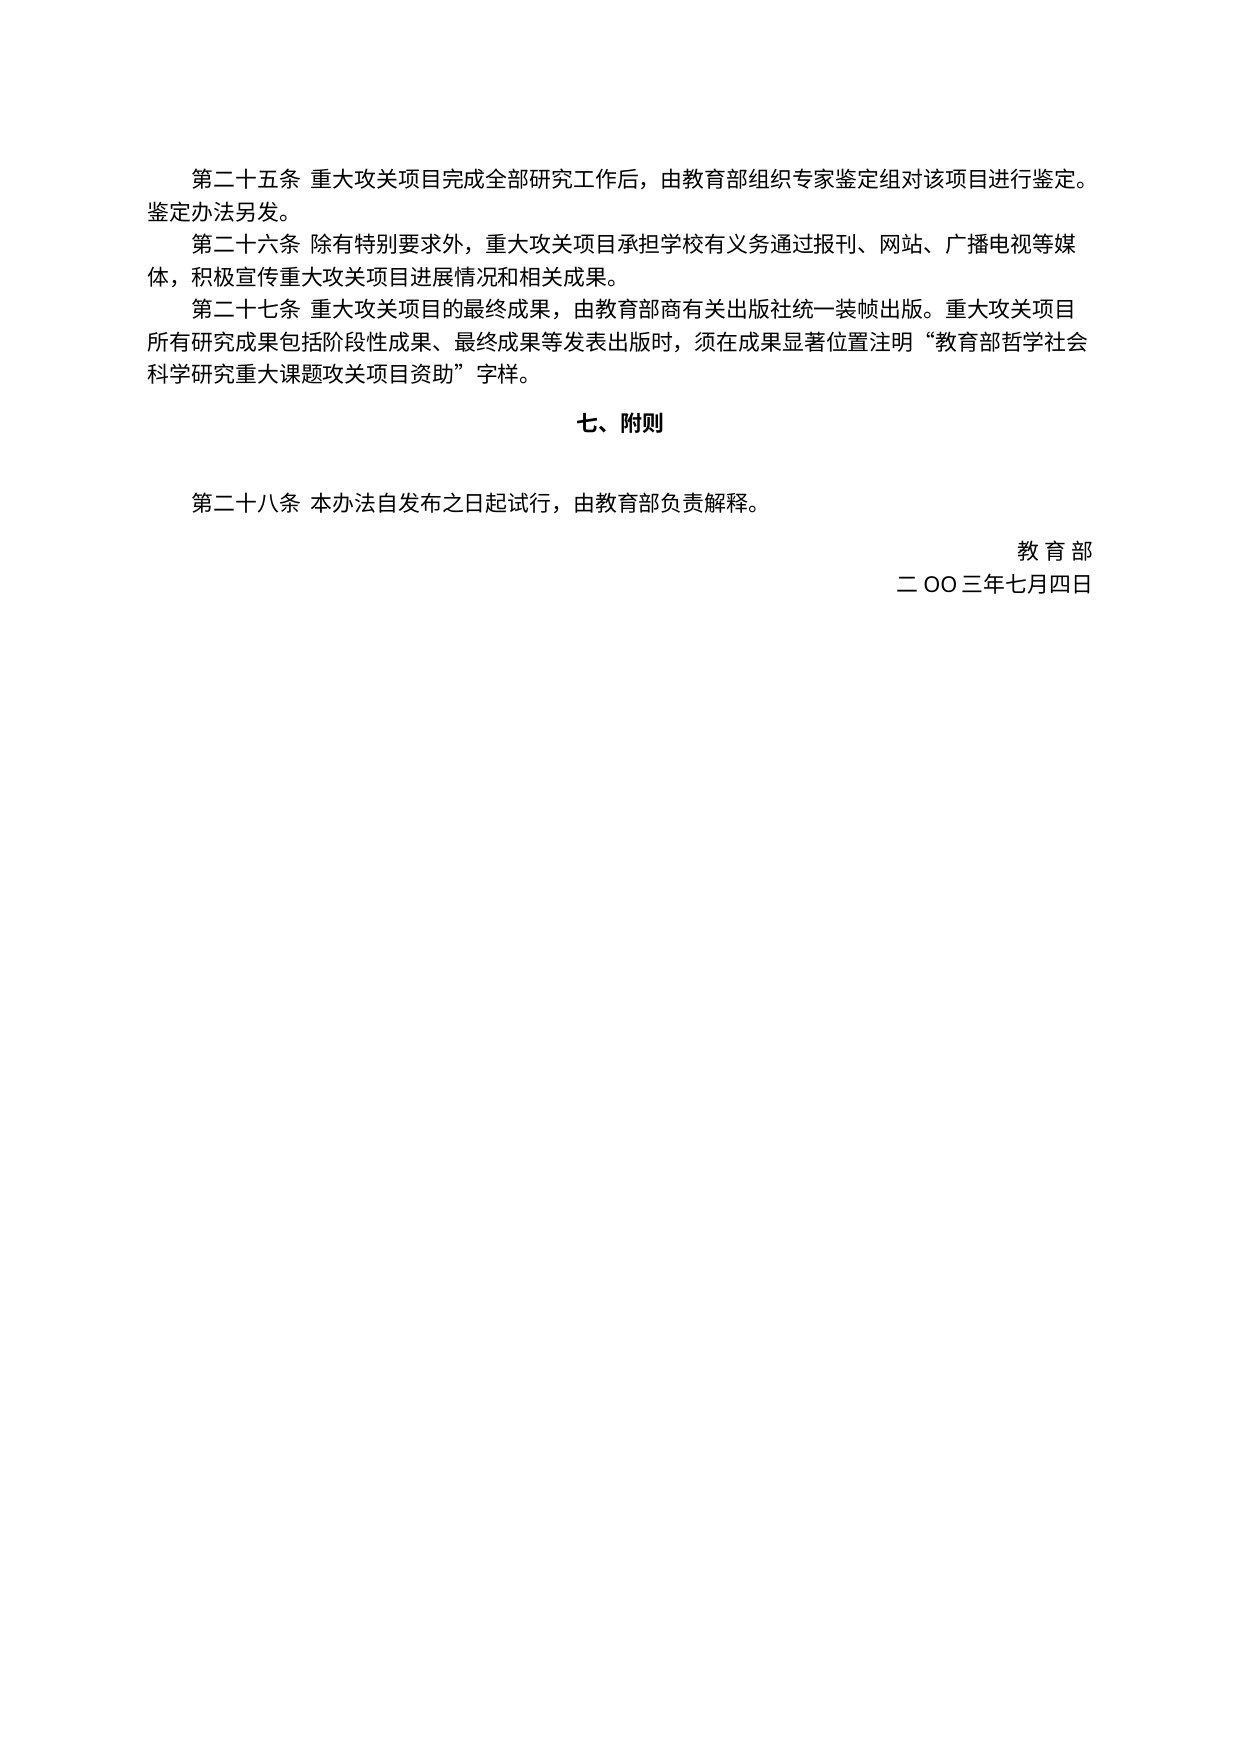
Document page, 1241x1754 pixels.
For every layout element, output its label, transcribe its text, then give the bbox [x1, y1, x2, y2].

text 教 育 部 二ОО三年七月四日 [148, 534, 1093, 599]
text 七、附则 [148, 405, 1093, 438]
text 第二十八条 本办法自发布之日起试行，由教育部负责解释。 [148, 453, 1093, 518]
text 第二十五条 重大攻关项目完成全部研究工作后，由教育部组织专家鉴定组对该项目进行鉴定。鉴定办法另发。 第二十六条 除有特别要求外，重大攻关项目承担学校有义务通过报刊、网站、广播电视等媒体，积极宣传重大攻关项目进展情况和相关成果。 第二十七条 重大攻关项目的最终成果，由教育部商有关出版社统一装帧出版。重大攻关项目所有研究成果包括阶段性成果、最终成果等发表出版时，须在成果显著位置注明“教育部哲学社会科学研究重大课题攻关项目资助”字样。 [148, 162, 1093, 389]
